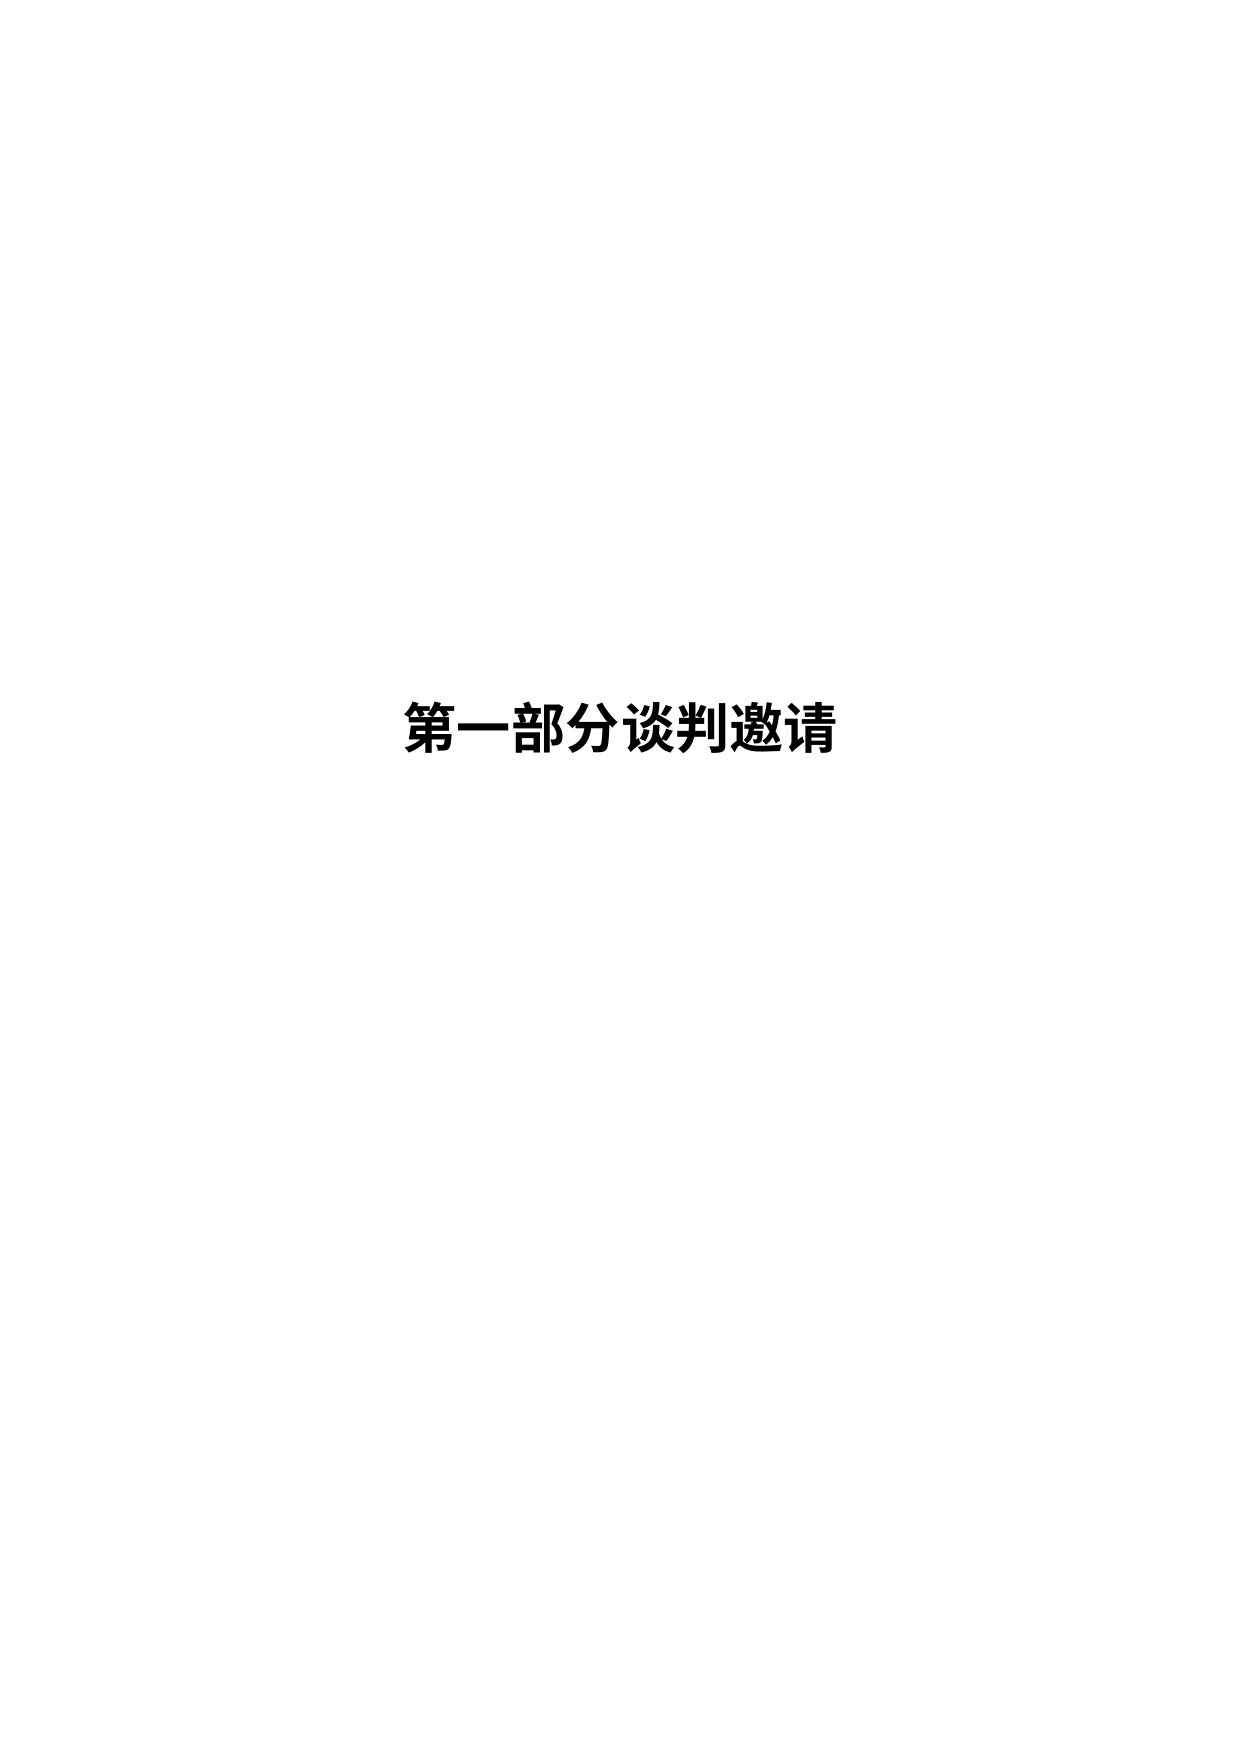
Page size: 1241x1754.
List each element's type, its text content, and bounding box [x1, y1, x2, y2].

list 谈判邀请 [75, 677, 1165, 774]
